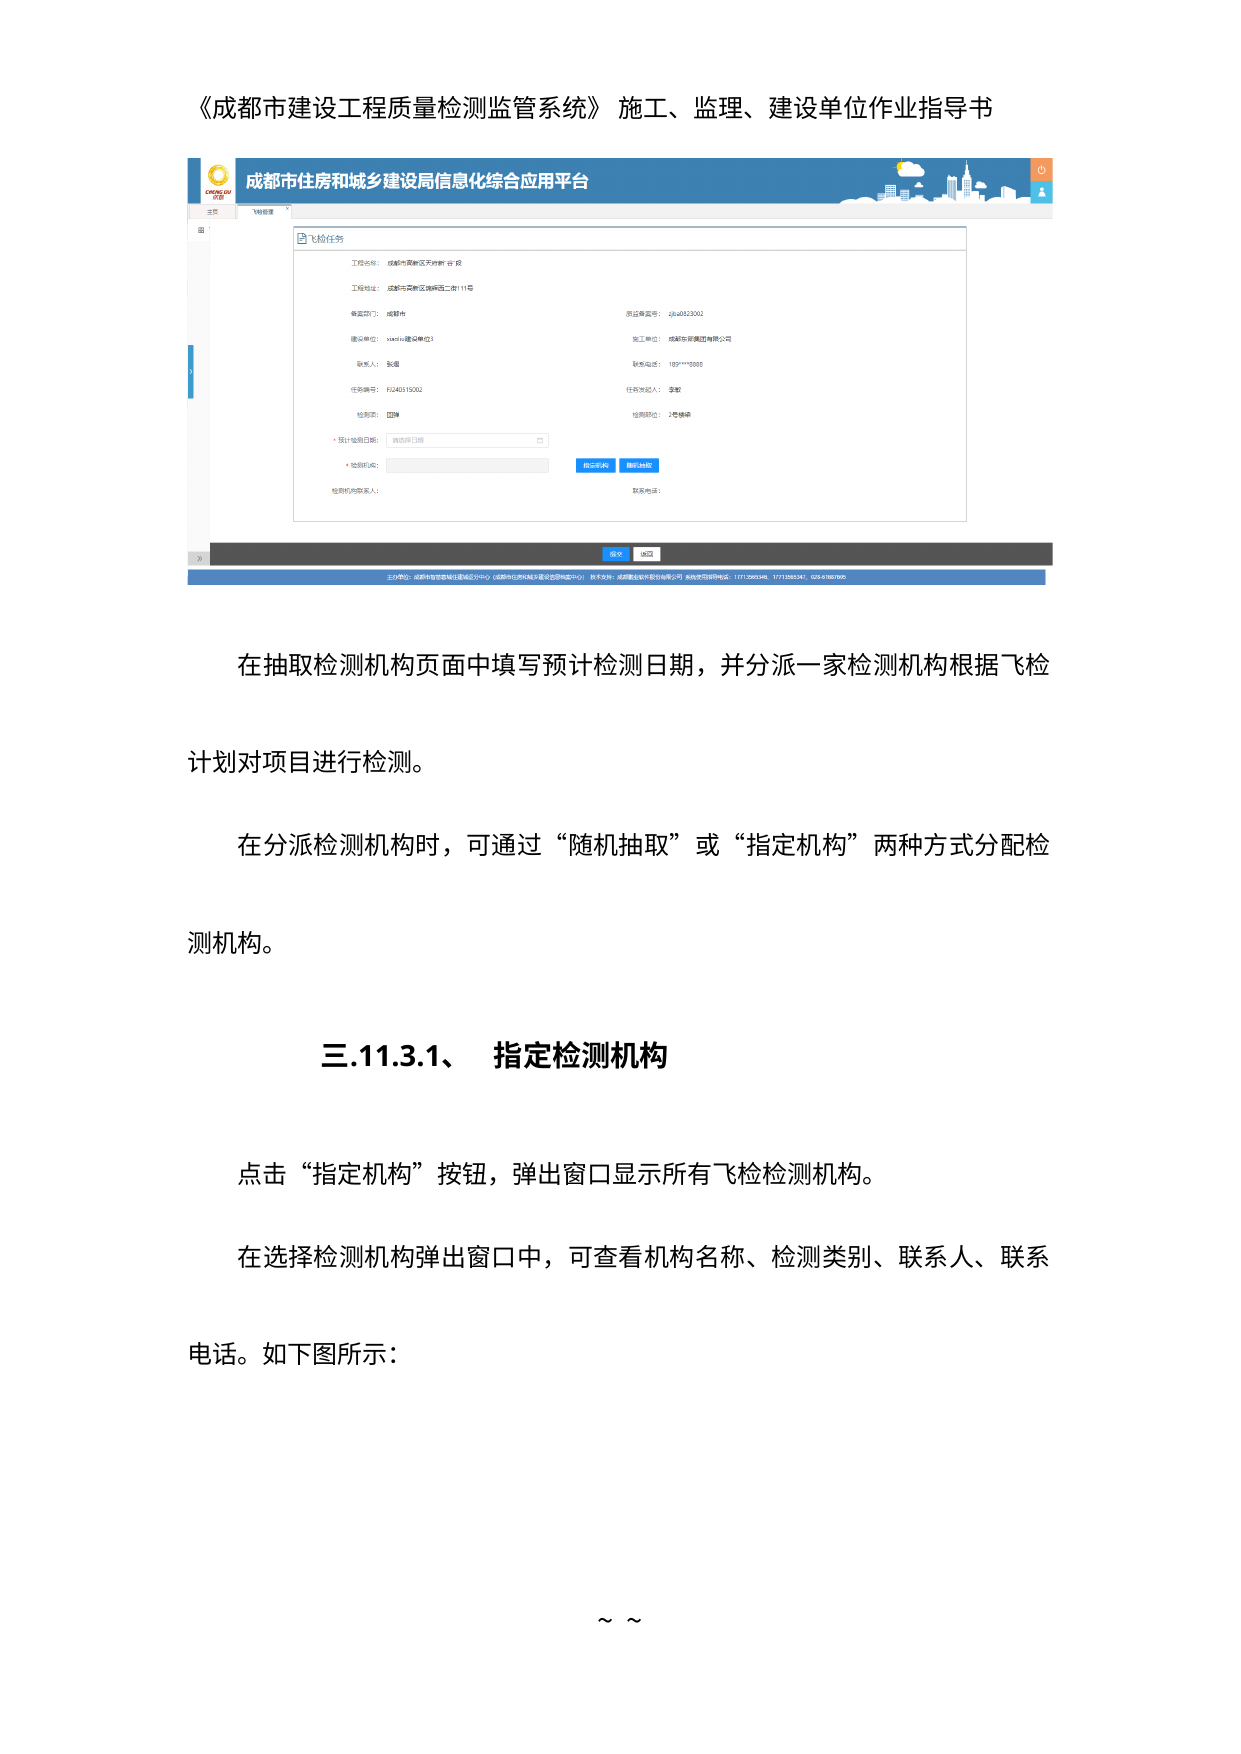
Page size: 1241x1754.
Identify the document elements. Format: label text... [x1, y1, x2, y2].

text 点击“指定机构”按钮，弹出窗口显示所有飞检检测机构。 [187, 1140, 1053, 1205]
picture [187, 158, 1053, 585]
text 在分派检测机构时，可通过“随机抽取”或“指定机构”两种方式分配检测机构。 [187, 811, 1053, 974]
text 在选择检测机构弹出窗口中，可查看机构名称、检测类别、联系人、联系电话。如下图所示： [187, 1223, 1053, 1386]
subtitle 指定检测机构 [320, 1021, 1053, 1086]
text 在抽取检测机构页面中填写预计检测日期，并分派一家检测机构根据飞检计划对项目进行检测。 [187, 631, 1053, 793]
